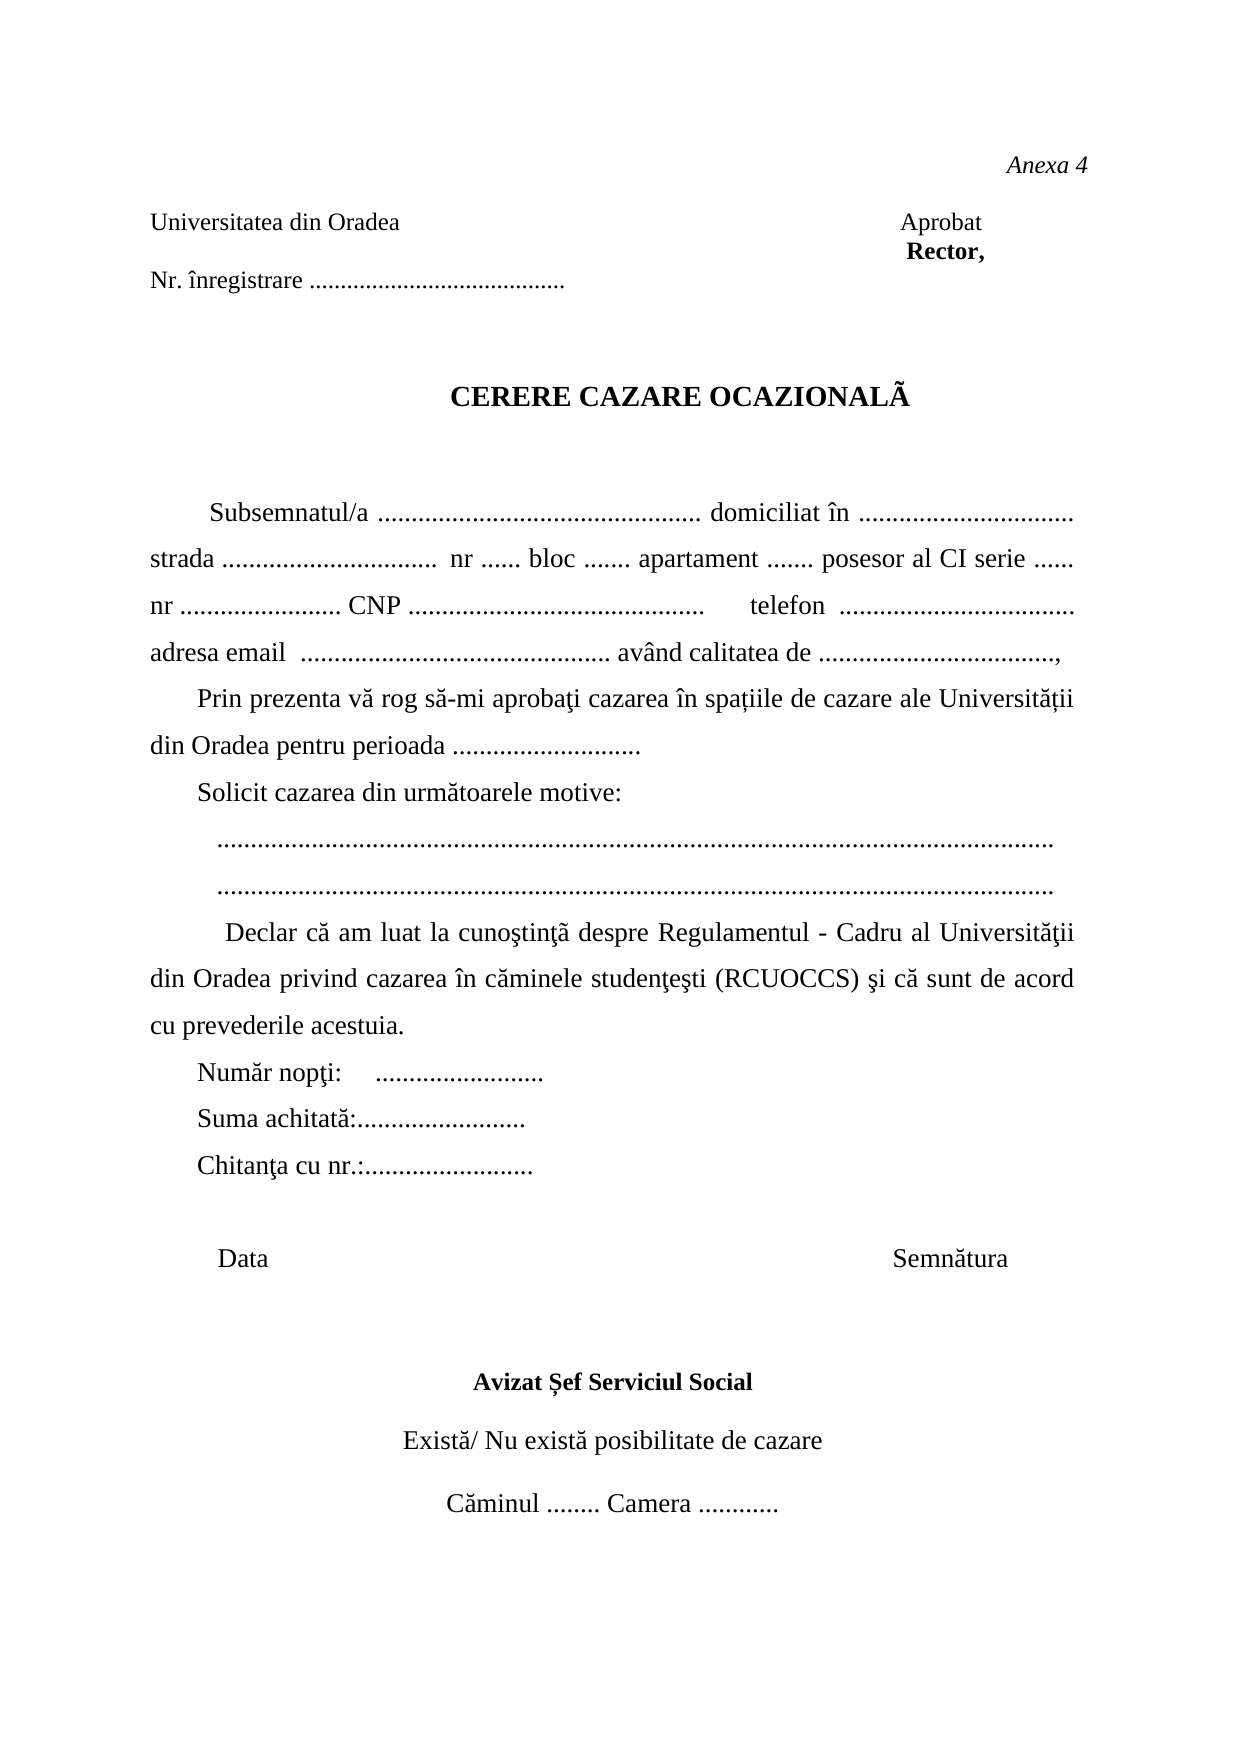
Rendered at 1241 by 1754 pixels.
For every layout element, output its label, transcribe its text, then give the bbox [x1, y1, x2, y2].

text Număr nopţi: ......................... [150, 1056, 1076, 1087]
text Data Semnătura [150, 1242, 1076, 1273]
text ............................................................................................................................ [150, 822, 1076, 853]
text Căminul ........ Camera ............ [150, 1487, 1076, 1518]
text Chitanţa cu nr.:......................... [150, 1149, 1076, 1180]
text Anexa 4 [150, 150, 1090, 179]
text Subsemnatul/a ................................................ domiciliat în ................................ strada ................................ nr ...... bloc ....... apartament ....... posesor al CI serie ...... nr ........................ CNP ............................................ telefon ................................... adresa email .............................................. având calitatea de ..................................., [150, 496, 1076, 667]
text CERERE CAZARE OCAZIONALÃ [150, 379, 1076, 413]
text Universitatea din Oradea Aprobat [150, 207, 1076, 236]
text Suma achitată:......................... [150, 1102, 1076, 1133]
text Avizat Șef Serviciul Social [150, 1367, 1076, 1396]
text Există/ Nu există posibilitate de cazare [150, 1424, 1076, 1456]
text Prin prezenta vă rog să-mi aprobaţi cazarea în spațiile de cazare ale Universității din Oradea pentru perioada ............................ [150, 682, 1076, 760]
text Rector, [150, 236, 1076, 265]
text Nr. înregistrare ......................................... [150, 265, 1076, 351]
text Solicit cazarea din următoarele motive: [150, 776, 1076, 807]
text Declar că am luat la cunoştinţã despre Regulamentul - Cadru al Universităţii din Oradea privind cazarea în căminele studenţeşti (RCUOCCS) şi că sunt de acord cu prevederile acestuia. [150, 916, 1076, 1040]
text ............................................................................................................................ [150, 869, 1076, 900]
